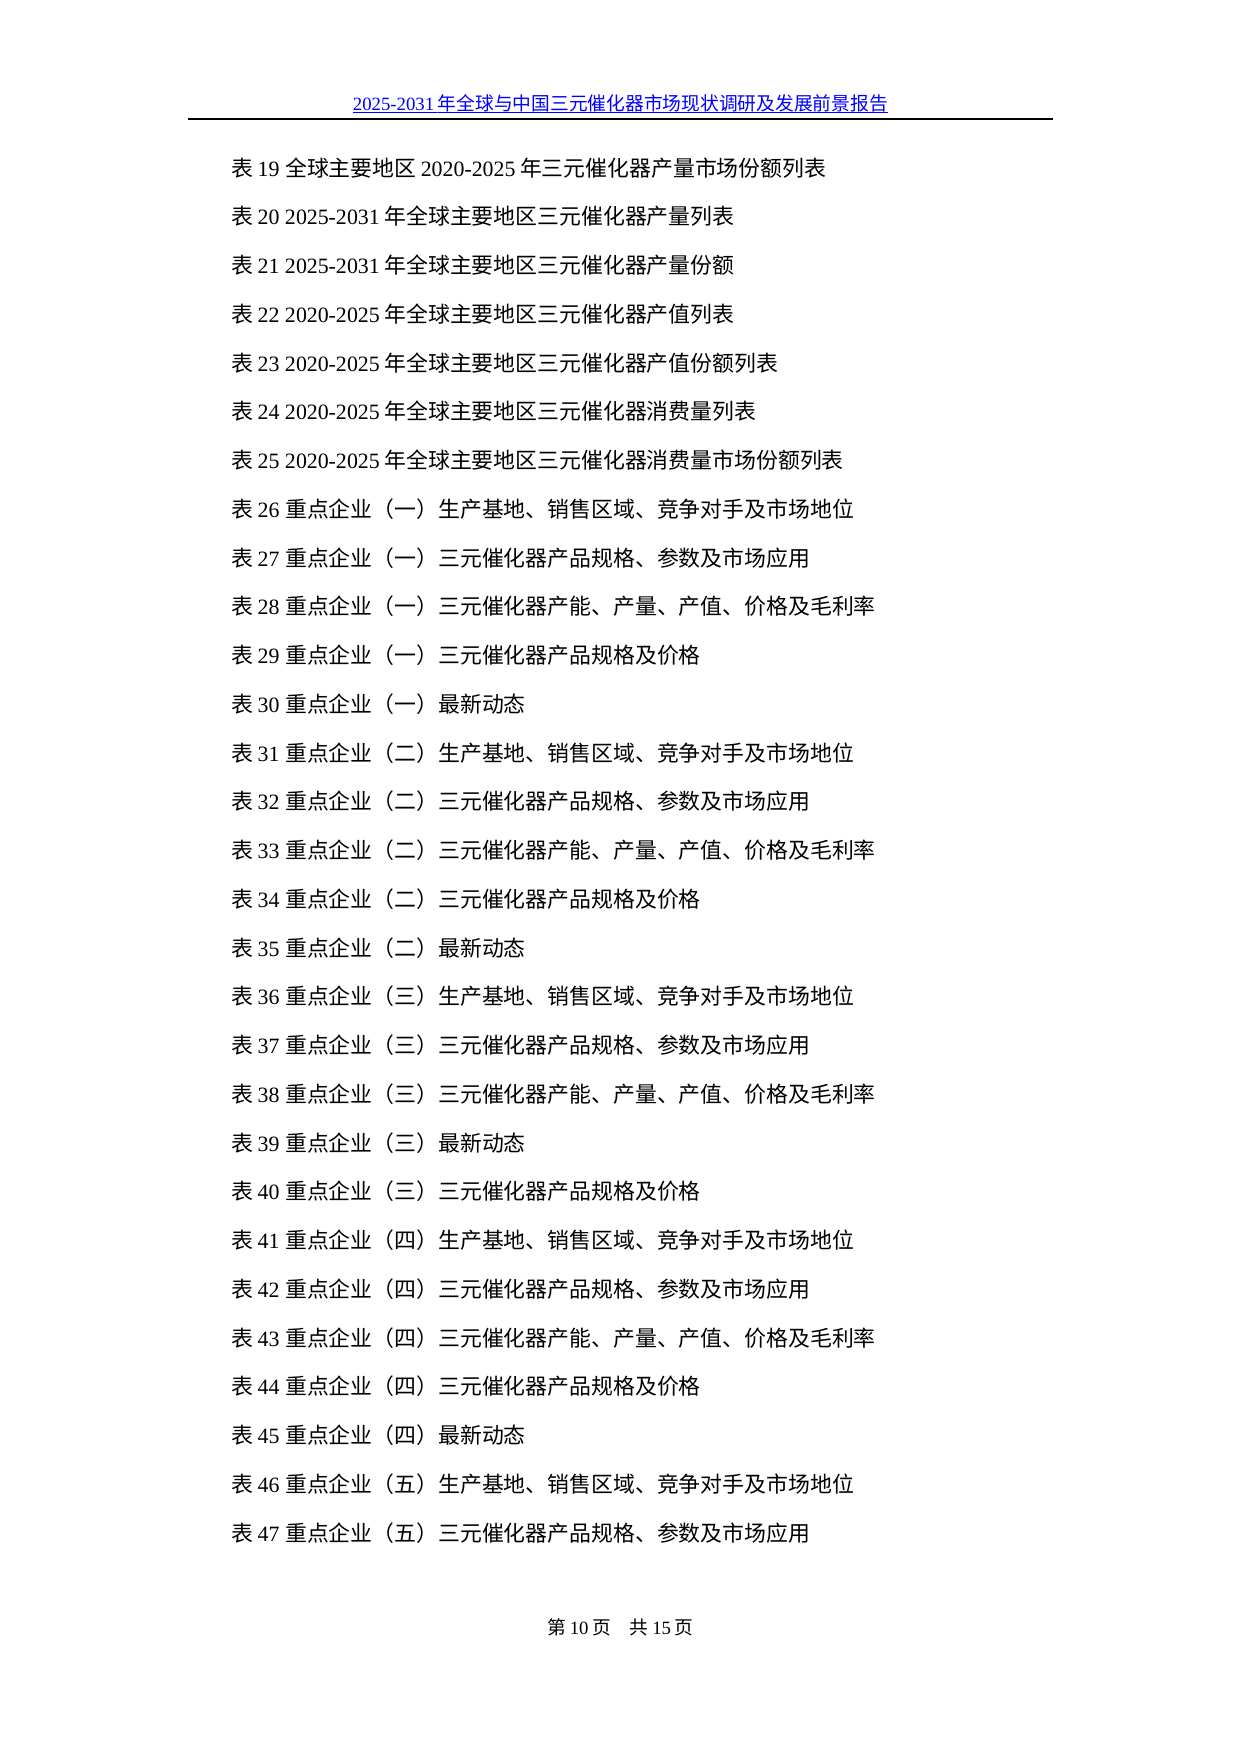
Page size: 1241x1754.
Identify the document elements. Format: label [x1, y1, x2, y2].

text [187, 150, 1053, 1548]
